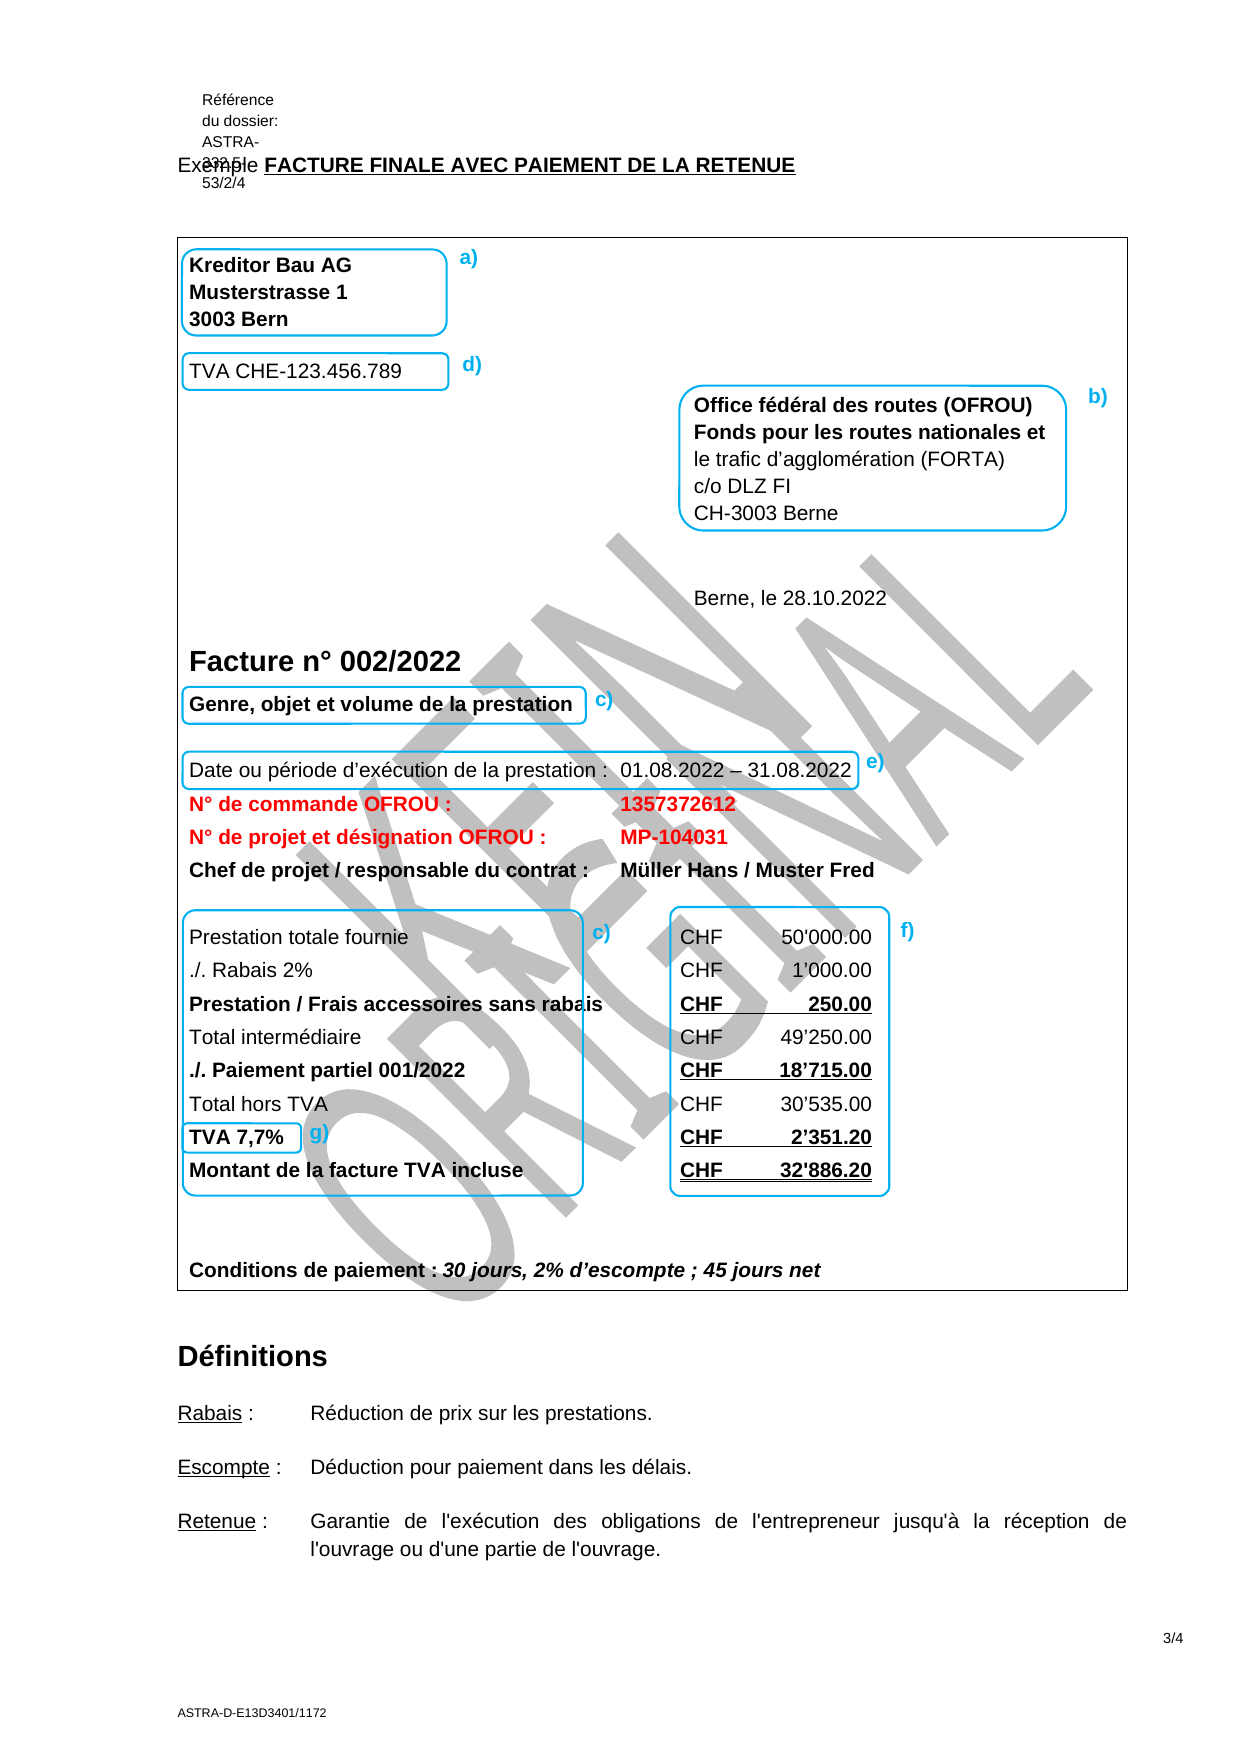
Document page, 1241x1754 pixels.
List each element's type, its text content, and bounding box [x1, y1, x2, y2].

text Exemple FACTURE FINALE AVEC PAIEMENT DE LA RETENUE [177, 150, 1128, 177]
text Escompte : Déduction pour paiement dans les délais. [177, 1453, 1128, 1480]
table_header Kreditor Bau AG Musterstrasse 1 3003 Bern TVA CHE-123.456.789 Office fédéral des routes (OFROU) Fonds pour les routes nationales et le trafic d’agglomération (FORTA) c/o DLZ FI CH-3003 Berne Berne, le 28.10.2022 Facture n° 002/2022 Genre, objet et volume de la prestation Date ou période d’exécution de la prestation : 01.08.2022 – 31.08.2022 N° de commande OFROU : 1357372612 N° de projet et désignation OFROU : MP-104031 Chef de projet / responsable du contrat : Müller Hans / Muster Fred Prestation totale fournie CHF 50'000.00 ./. Rabais 2% CHF 1’000.00 Prestation / Frais accessoires sans rabais CHF 250.00 Total intermédiaire CHF 49’250.00 ./. Paiement partiel 001/2022 CHF 18’715.00 Total hors TVA CHF 30’535.00 TVA 7,7% CHF 2’351.20 Montant de la facture TVA incluse CHF 32'886.20 Conditions de paiement : 30 jours, 2% d’escompte ; 45 jours net [178, 238, 1127, 1289]
text Retenue : Garantie de l'exécution des obligations de l'entrepreneur jusqu'à la réception de l'ouvrage ou d'une partie de l'ouvrage. [177, 1507, 1128, 1561]
text Définitions [177, 1345, 1128, 1372]
text Rabais : Réduction de prix sur les prestations. [177, 1399, 1128, 1426]
